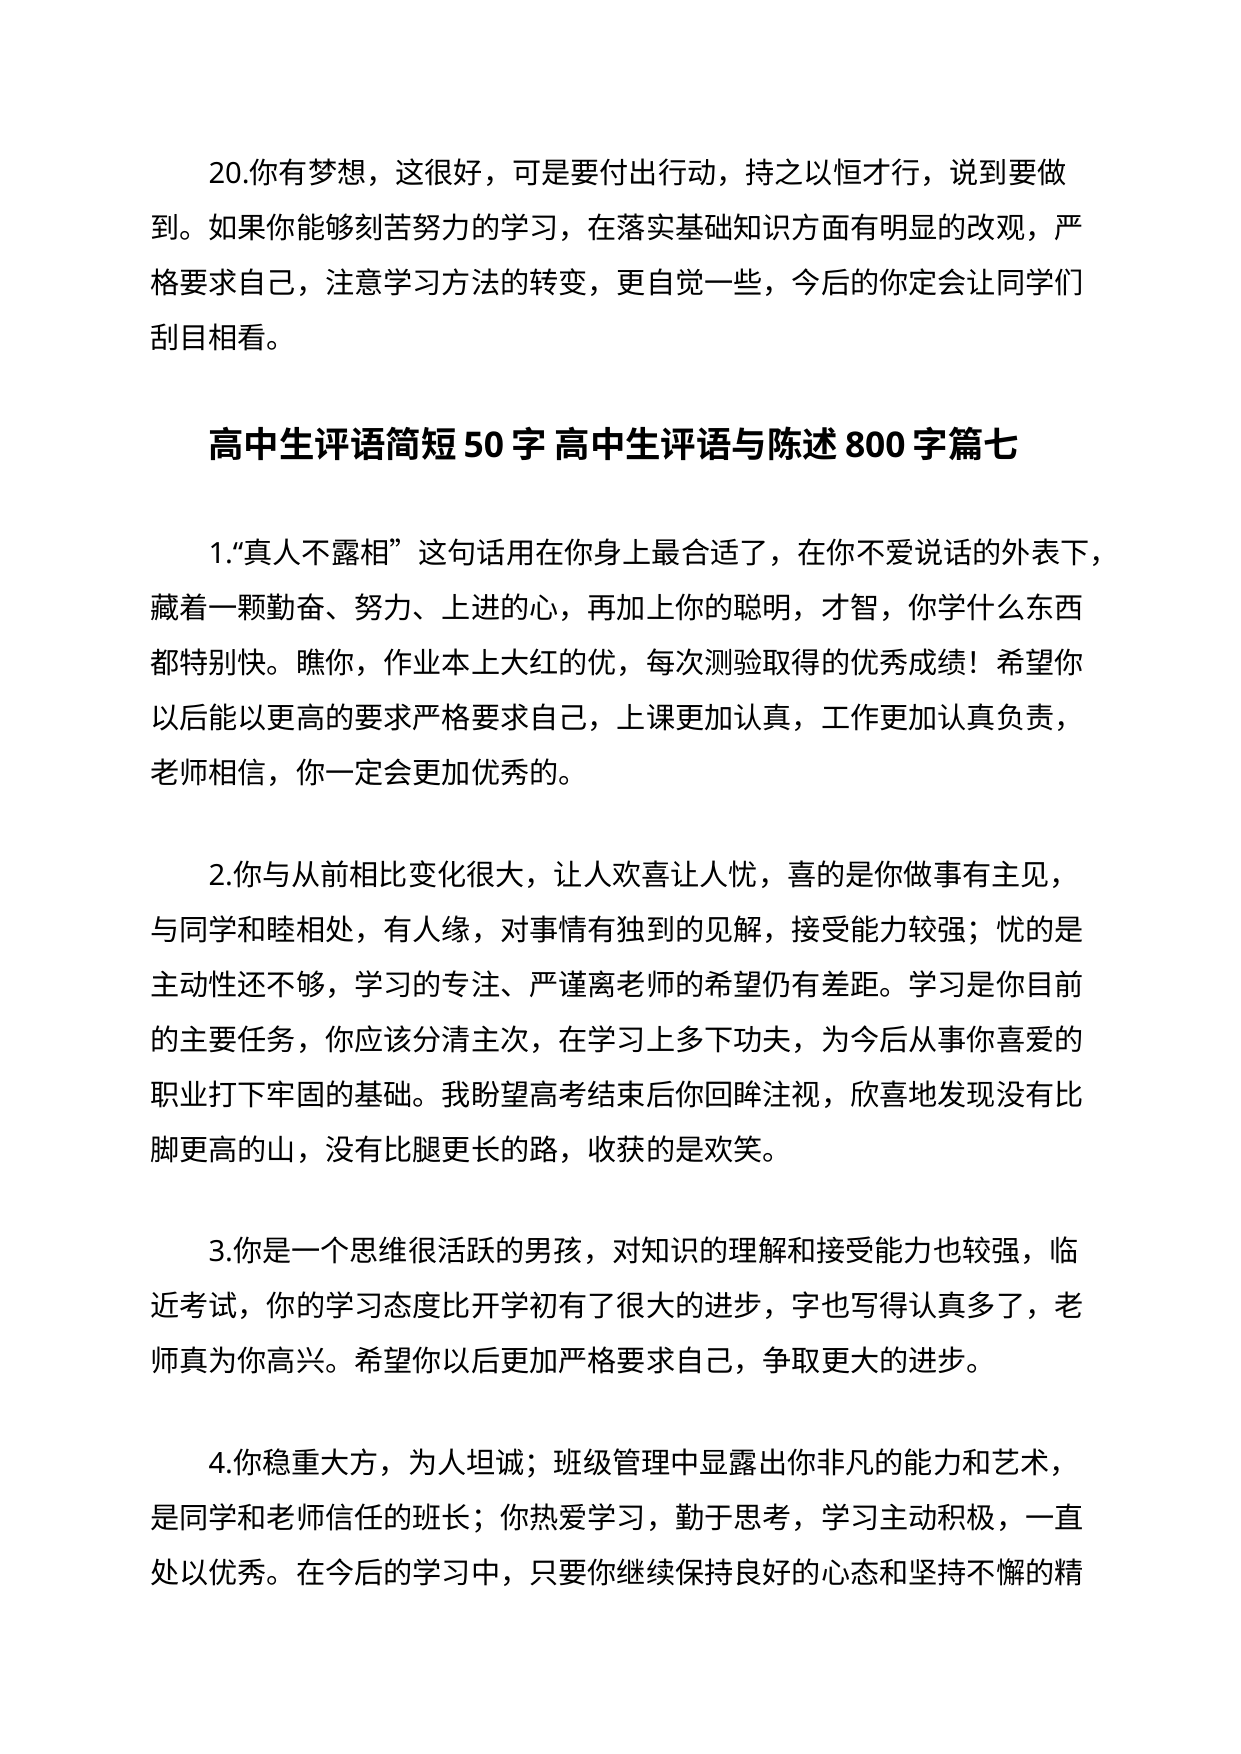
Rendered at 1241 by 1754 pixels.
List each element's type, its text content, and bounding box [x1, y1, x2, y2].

text 3.你是一个思维很活跃的男孩，对知识的理解和接受能力也较强，临近考试，你的学习态度比开学初有了很大的进步，字也写得认真多了，老师真为你高兴。希望你以后更加严格要求自己，争取更大的进步。 [150, 1228, 1090, 1380]
text 2.你与从前相比变化很大，让人欢喜让人忧，喜的是你做事有主见，与同学和睦相处，有人缘，对事情有独到的见解，接受能力较强；忧的是主动性还不够，学习的专注、严谨离老师的希望仍有差距。学习是你目前的主要任务，你应该分清主次，在学习上多下功夫，为今后从事你喜爱的职业打下牢固的基础。我盼望高考结束后你回眸注视，欣喜地发现没有比脚更高的山，没有比腿更长的路，收获的是欢笑。 [150, 852, 1090, 1168]
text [150, 1439, 1090, 1592]
text 1.“真人不露相”这句话用在你身上最合适了，在你不爱说话的外表下，藏着一颗勤奋、努力、上进的心，再加上你的聪明，才智，你学什么东西都特别快。瞧你，作业本上大红的优，每次测验取得的优秀成绩！希望你以后能以更高的要求严格要求自己，上课更加认真，工作更加认真负责，老师相信，你一定会更加优秀的。 [150, 530, 1090, 792]
text 20.你有梦想，这很好，可是要付出行动，持之以恒才行，说到要做到。如果你能够刻苦努力的学习，在落实基础知识方面有明显的改观，严格要求自己，注意学习方法的转变，更自觉一些，今后的你定会让同学们刮目相看。 [150, 150, 1090, 357]
text 高中生评语简短50字 高中生评语与陈述800字篇七 [150, 417, 1090, 468]
